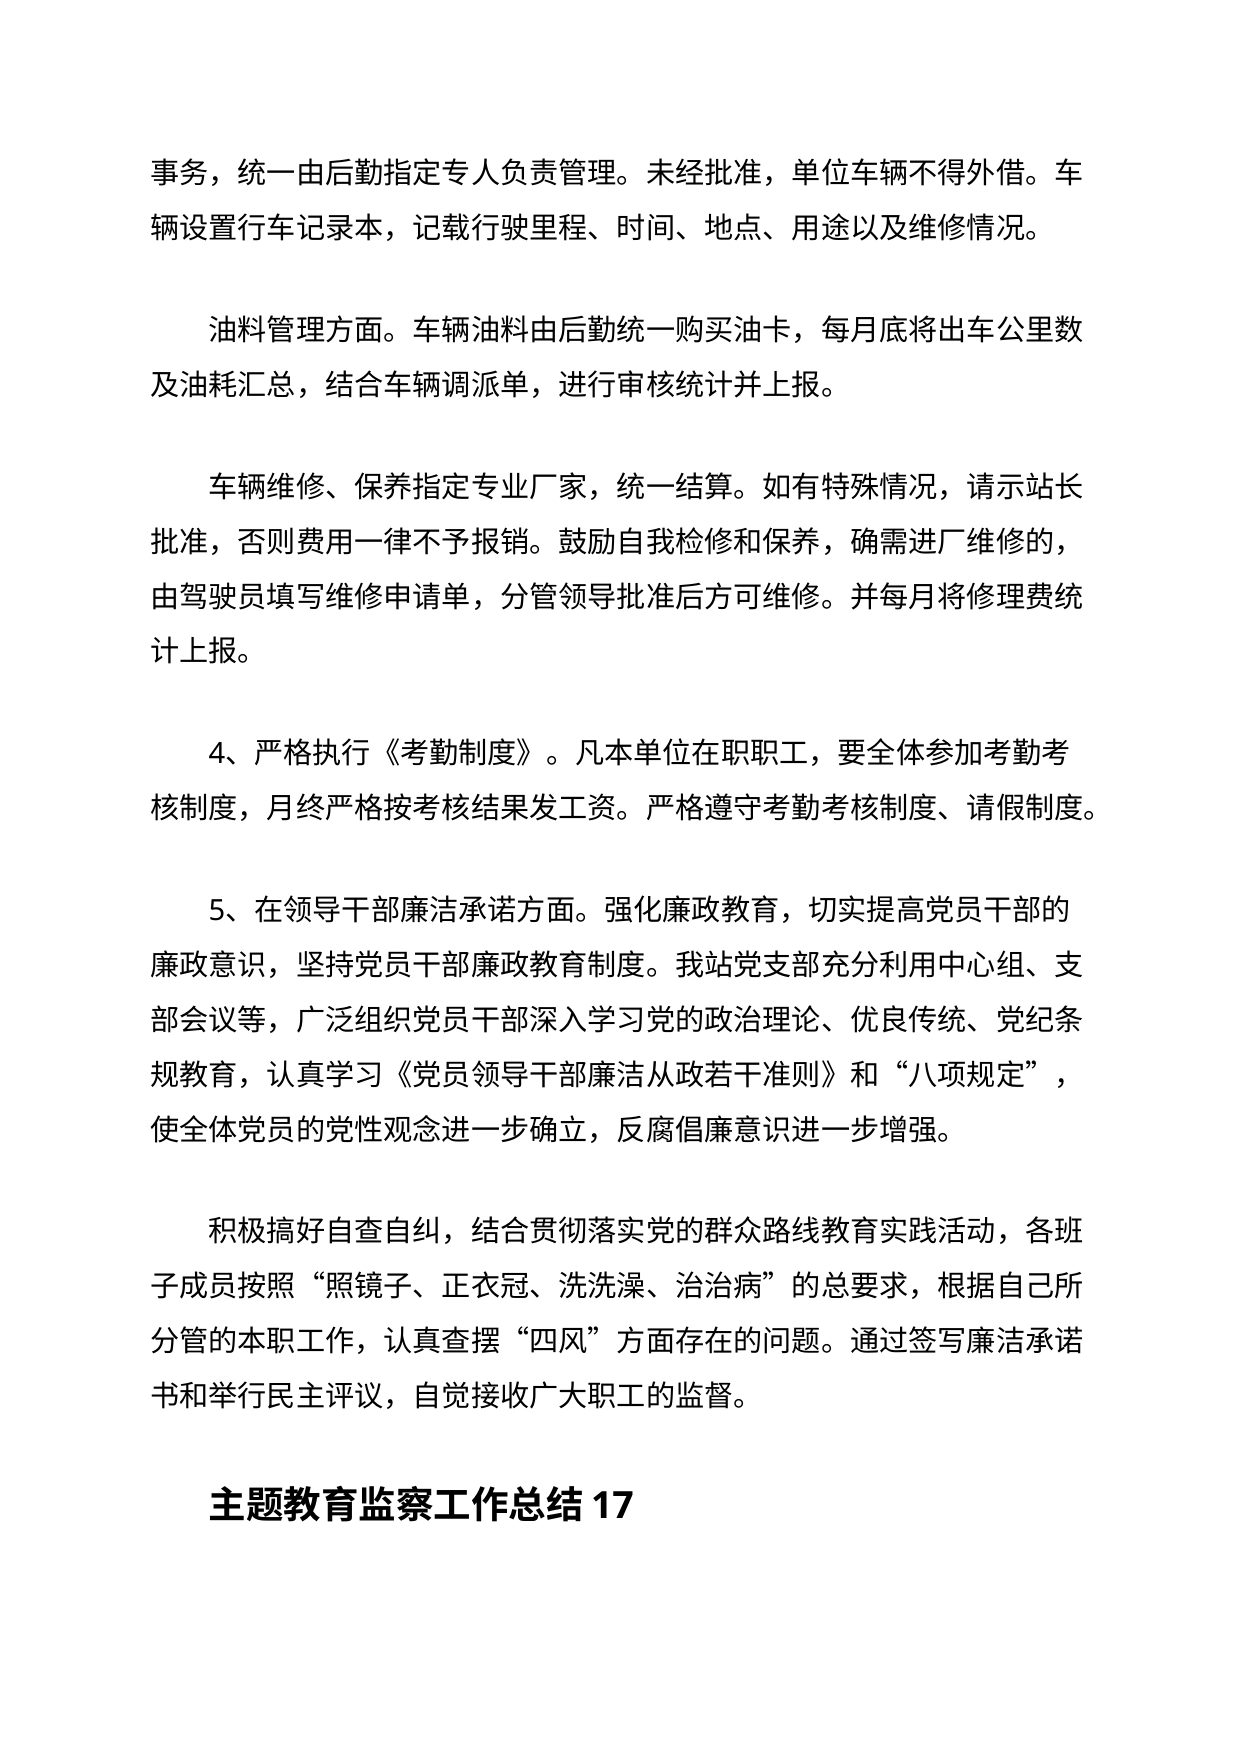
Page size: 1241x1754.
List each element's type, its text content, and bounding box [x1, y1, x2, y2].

text 积极搞好自查自纠，结合贯彻落实党的群众路线教育实践活动，各班子成员按照“照镜子、正衣冠、洗洗澡、治治病”的总要求，根据自己所分管的本职工作，认真查摆“四风”方面存在的问题。通过签写廉洁承诺书和举行民主评议，自觉接收广大职工的监督。 [150, 1208, 1090, 1415]
text 4、严格执行《考勤制度》。凡本单位在职职工，要全体参加考勤考核制度，月终严格按考核结果发工资。严格遵守考勤考核制度、请假制度。 [150, 730, 1090, 827]
text 油料管理方面。车辆油料由后勤统一购买油卡，每月底将出车公里数及油耗汇总，结合车辆调派单，进行审核统计并上报。 [150, 307, 1090, 404]
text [150, 150, 1090, 247]
text 5、在领导干部廉洁承诺方面。强化廉政教育，切实提高党员干部的廉政意识，坚持党员干部廉政教育制度。我站党支部充分利用中心组、支部会议等，广泛组织党员干部深入学习党的政治理论、优良传统、党纪条规教育，认真学习《党员领导干部廉洁从政若干准则》和“八项规定”，使全体党员的党性观念进一步确立，反腐倡廉意识进一步增强。 [150, 887, 1090, 1148]
text 车辆维修、保养指定专业厂家，统一结算。如有特殊情况，请示站长批准，否则费用一律不予报销。鼓励自我检修和保养，确需进厂维修的，由驾驶员填写维修申请单，分管领导批准后方可维修。并每月将修理费统计上报。 [150, 463, 1090, 670]
text 主题教育监察工作总结17 [150, 1474, 1090, 1529]
